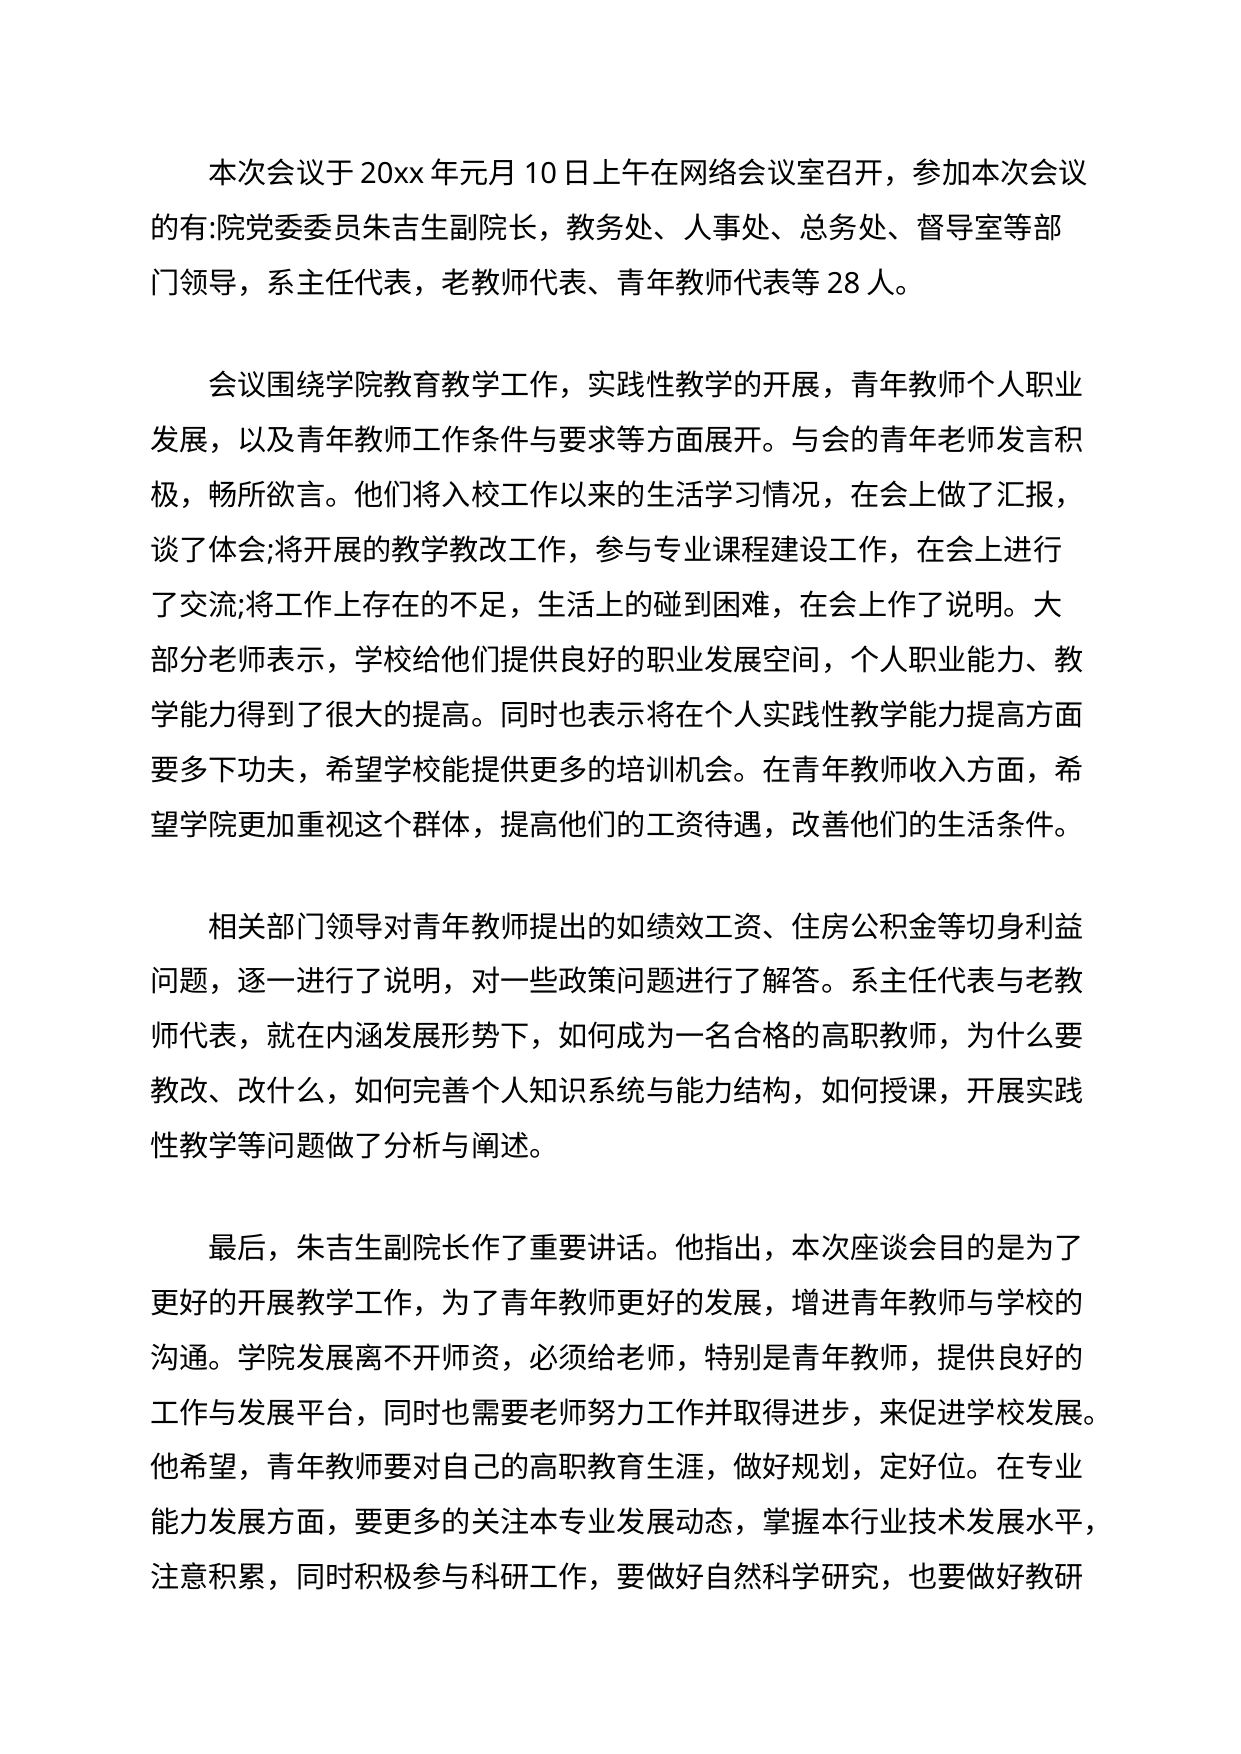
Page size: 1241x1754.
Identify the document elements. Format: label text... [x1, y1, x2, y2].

text 相关部门领导对青年教师提出的如绩效工资、住房公积金等切身利益问题，逐一进行了说明，对一些政策问题进行了解答。系主任代表与老教师代表，就在内涵发展形势下，如何成为一名合格的高职教师，为什么要教改、改什么，如何完善个人知识系统与能力结构，如何授课，开展实践性教学等问题做了分析与阐述。 [150, 903, 1090, 1165]
text 会议围绕学院教育教学工作，实践性教学的开展，青年教师个人职业发展，以及青年教师工作条件与要求等方面展开。与会的青年老师发言积极，畅所欲言。他们将入校工作以来的生活学习情况，在会上做了汇报，谈了体会;将开展的教学教改工作，参与专业课程建设工作，在会上进行了交流;将工作上存在的不足，生活上的碰到困难，在会上作了说明。大部分老师表示，学校给他们提供良好的职业发展空间，个人职业能力、教学能力得到了很大的提高。同时也表示将在个人实践性教学能力提高方面要多下功夫，希望学校能提供更多的培训机会。在青年教师收入方面，希望学院更加重视这个群体，提高他们的工资待遇，改善他们的生活条件。 [150, 362, 1090, 844]
text 本次会议于20xx年元月10日上午在网络会议室召开，参加本次会议的有:院党委委员朱吉生副院长，教务处、人事处、总务处、督导室等部门领导，系主任代表，老教师代表、青年教师代表等28人。 [150, 150, 1090, 302]
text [150, 1224, 1090, 1596]
